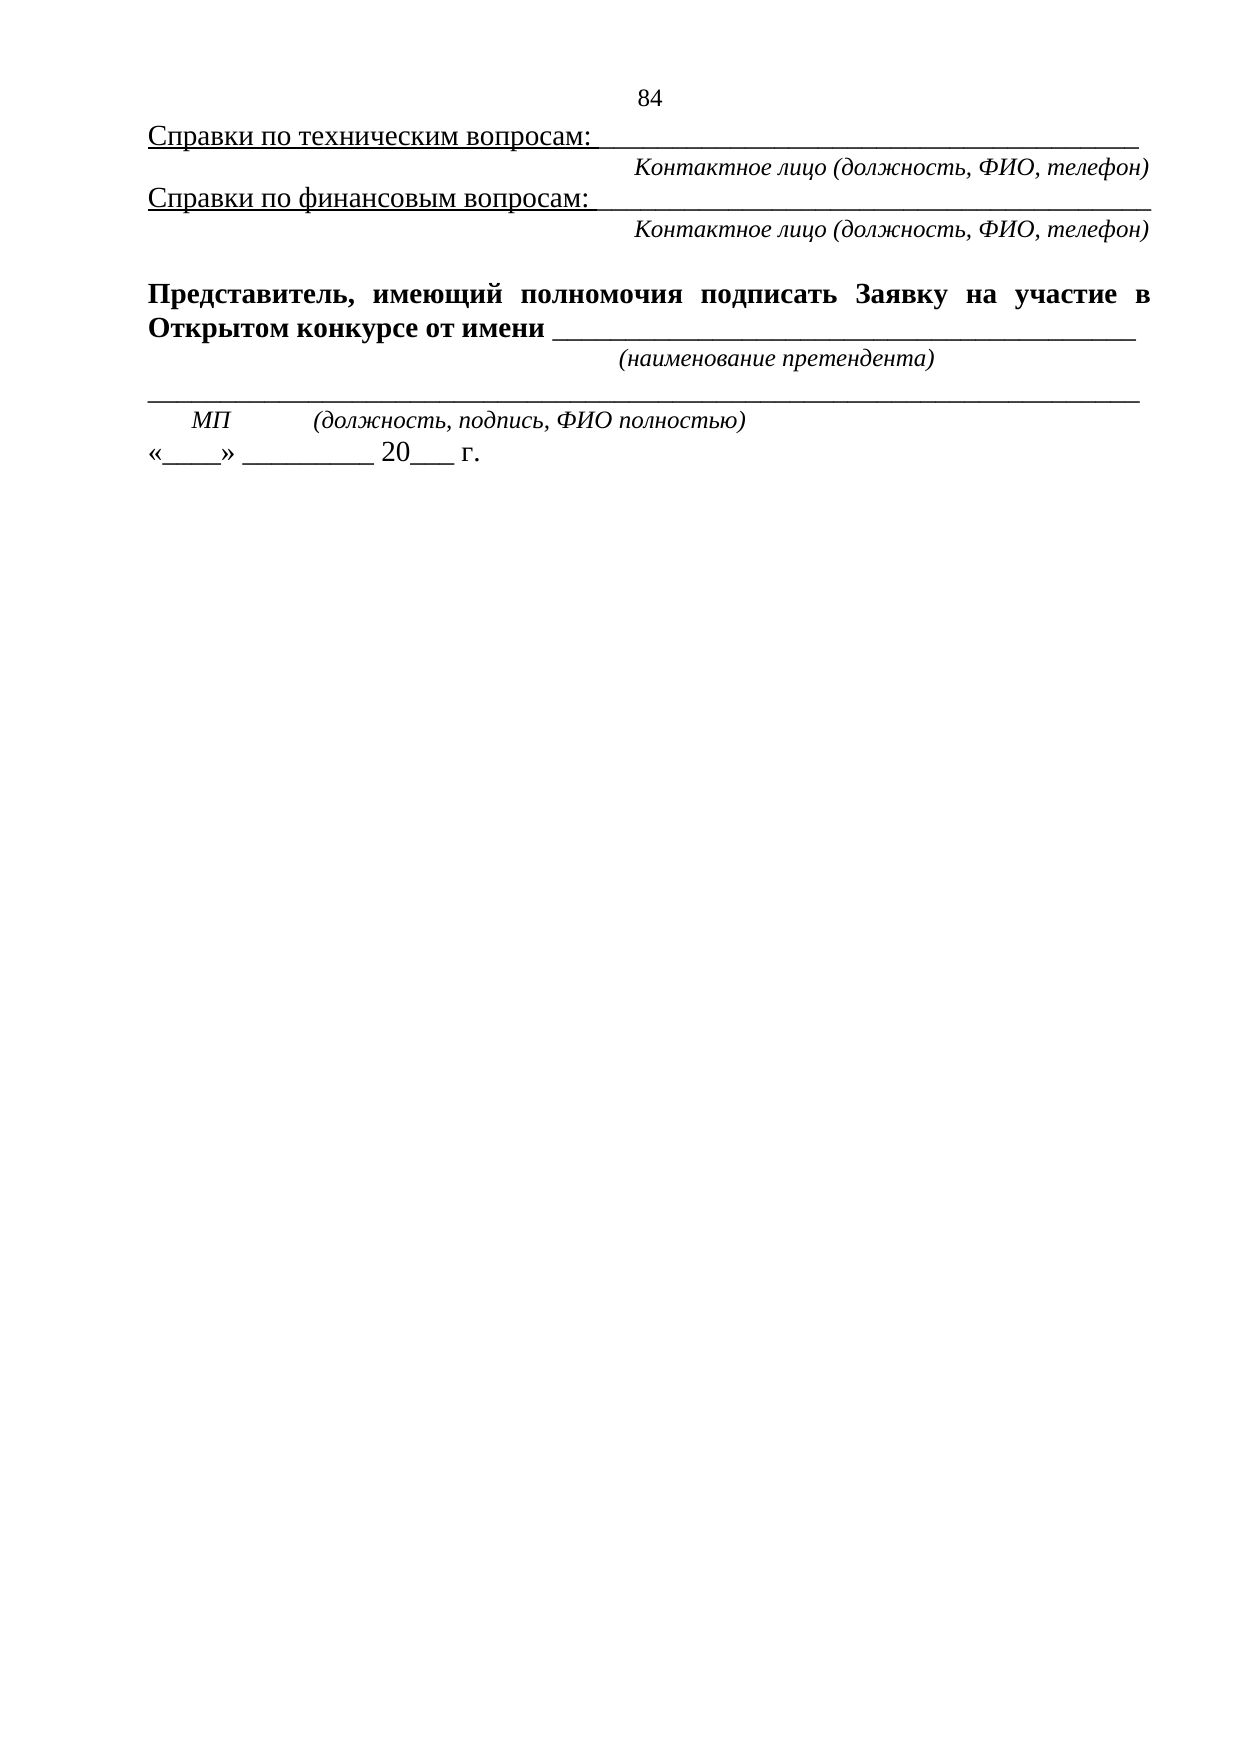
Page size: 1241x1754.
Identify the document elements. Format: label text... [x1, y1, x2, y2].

text Контактное лицо (должность, ФИО, телефон) [148, 214, 1152, 243]
text Справки по финансовым вопросам: ______________________________________ [148, 180, 1152, 214]
text Представитель, имеющий полномочия подписать Заявку на участие в Открытом конкурсе от имени ________________________________________ [148, 276, 1152, 343]
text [148, 152, 1152, 180]
text ____________________________________________________________________ [148, 372, 1152, 406]
text МП (должность, подпись, ФИО полностью) [148, 406, 1152, 434]
text (наименование претендента) [148, 343, 1152, 372]
text «____» _________ 20___ г. [148, 434, 1152, 468]
text Справки по техническим вопросам: _____________________________________ [148, 118, 1152, 152]
